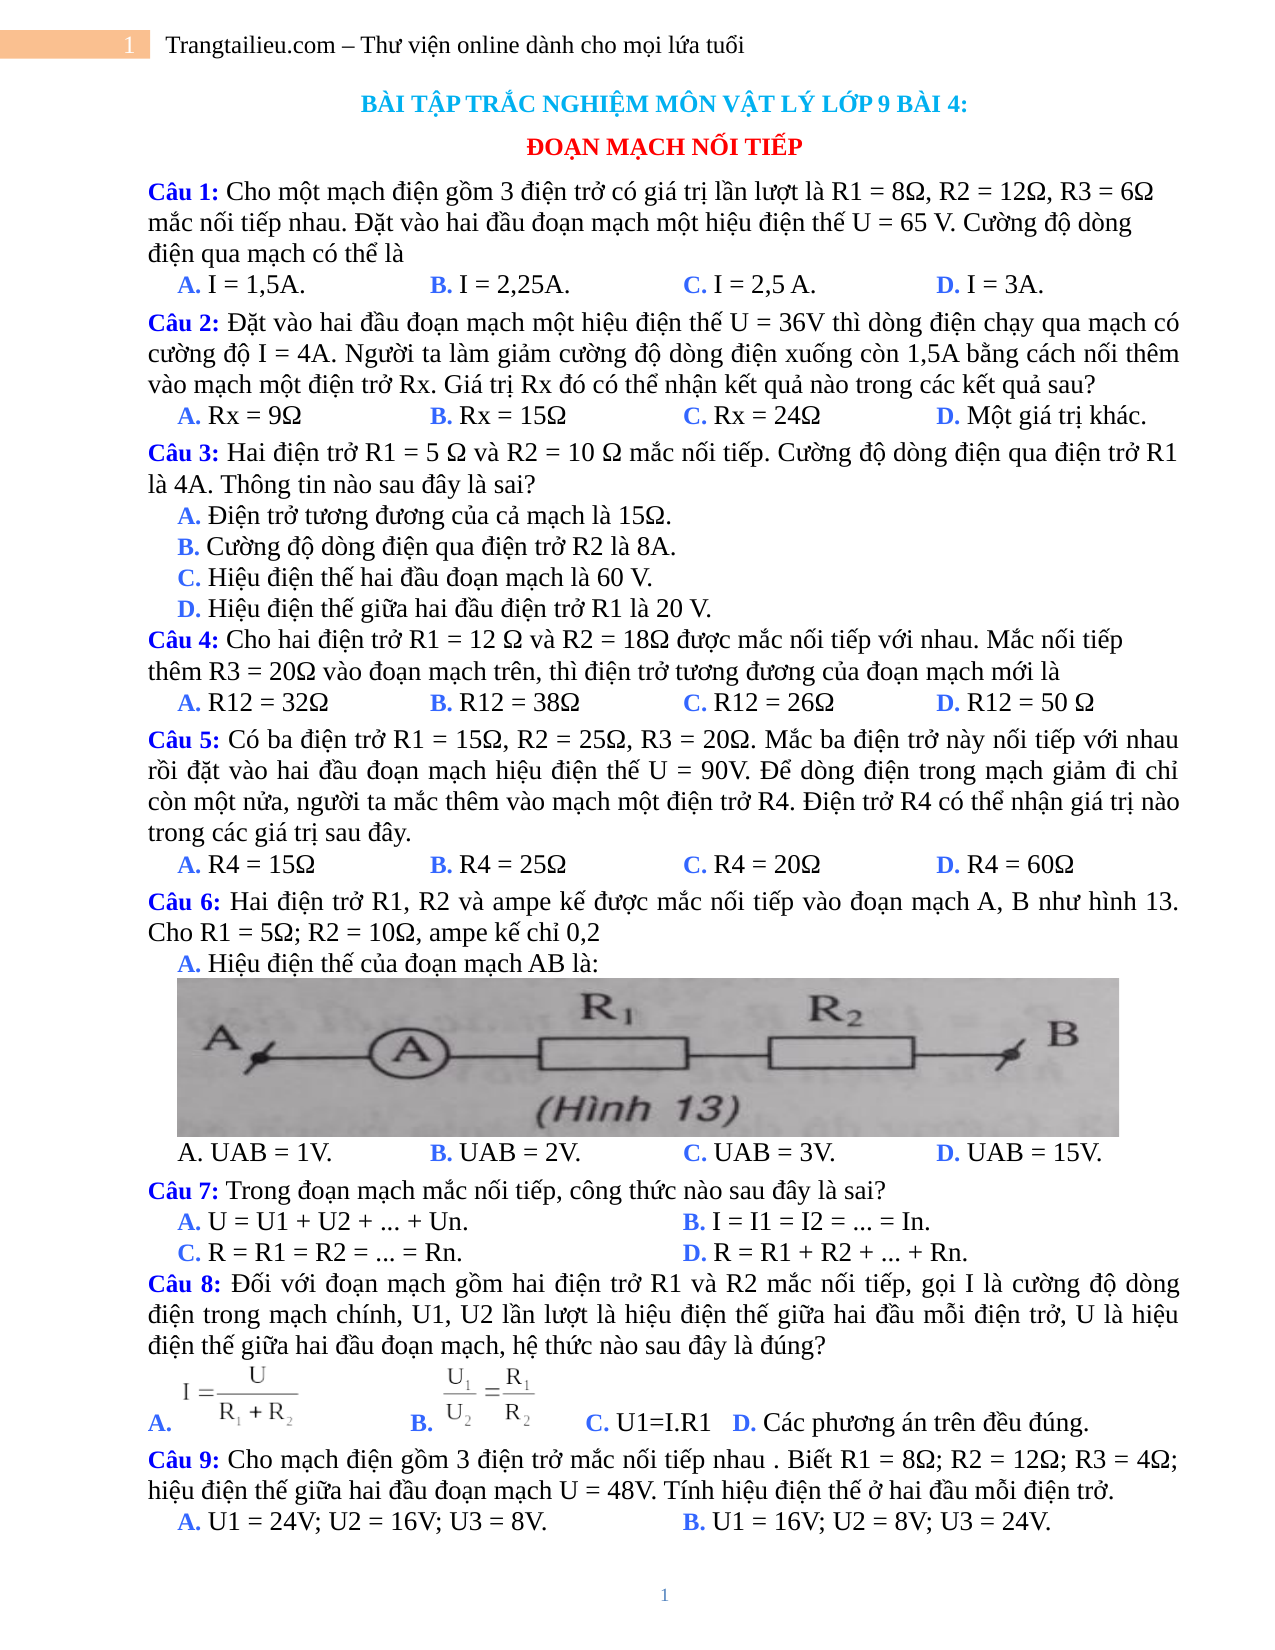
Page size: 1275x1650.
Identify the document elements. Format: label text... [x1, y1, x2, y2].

text A. R12 = 32Ω B. R12 = 38Ω C. R12 = 26Ω D. R12 = 50 Ω [148, 686, 1181, 717]
text Câu 8: Đối với đoạn mạch gồm hai điện trở R1 và R2 mắc nối tiếp, gọi I là cường độ dòng điện trong mạch chính, U1, U2 lần lượt là hiệu điện thế giữa hai đầu mỗi điện trở, U là hiệu điện thế giữa hai đầu đoạn mạch, hệ thức nào sau đây là đúng? [148, 1267, 1181, 1361]
text Câu 1: Cho một mạch điện gồm 3 điện trở có giá trị lần lượt là R1 = 8Ω, R2 = 12Ω, R3 = 6Ω mắc nối tiếp nhau. Đặt vào hai đầu đoạn mạch một hiệu điện thế U = 65 V. Cường độ dòng điện qua mạch có thể là [148, 175, 1181, 268]
text Câu 5: Có ba điện trở R1 = 15Ω, R2 = 25Ω, R3 = 20Ω. Mắc ba điện trở này nối tiếp với nhau rồi đặt vào hai đầu đoạn mạch hiệu điện thế U = 90V. Để dòng điện trong mạch giảm đi chỉ còn một nửa, người ta mắc thêm vào mạch một điện trở R4. Điện trở R4 có thể nhận giá trị nào trong các giá trị sau đây. [148, 723, 1181, 848]
picture [177, 978, 1120, 1137]
text B. Cường độ dòng điện qua điện trở R2 là 8A. [148, 530, 1181, 561]
text Câu 7: Trong đoạn mạch mắc nối tiếp, công thức nào sau đây là sai? [148, 1174, 1181, 1205]
text A. B. C. U1=I.R1 D. Các phương án trên đều đúng. [148, 1361, 1181, 1437]
text BÀI TẬP TRẮC NGHIỆM MÔN VẬT LÝ LỚP 9 BÀI 4: [148, 89, 1181, 117]
text Câu 4: Cho hai điện trở R1 = 12 Ω và R2 = 18Ω được mắc nối tiếp với nhau. Mắc nối tiếp thêm R3 = 20Ω vào đoạn mạch trên, thì điện trở tương đương của đoạn mạch mới là [148, 623, 1181, 686]
text Câu 2: Đặt vào hai đầu đoạn mạch một hiệu điện thế U = 36V thì dòng điện chạy qua mạch có cường độ I = 4A. Người ta làm giảm cường độ dòng điện xuống còn 1,5A bằng cách nối thêm vào mạch một điện trở Rx. Giá trị Rx đó có thể nhận kết quả nào trong các kết quả sau? [148, 306, 1181, 399]
text A. R4 = 15Ω B. R4 = 25Ω C. R4 = 20Ω D. R4 = 60Ω [148, 848, 1181, 879]
text A. U = U1 + U2 + ... + Un. B. I = I1 = I2 = ... = In. [148, 1205, 1181, 1236]
text A. I = 1,5A. B. I = 2,25A. C. I = 2,5 A. D. I = 3A. [148, 268, 1181, 299]
text A. UAB = 1V. B. UAB = 2V. C. UAB = 3V. D. UAB = 15V. [148, 1136, 1181, 1167]
text C. Hiệu điện thế hai đầu đoạn mạch là 60 V. [148, 561, 1181, 592]
text Câu 9: Cho mạch điện gồm 3 điện trở mắc nối tiếp nhau . Biết R1 = 8Ω; R2 = 12Ω; R3 = 4Ω; hiệu điện thế giữa hai đầu đoạn mạch U = 48V. Tính hiệu điện thế ở hai đầu mỗi điện trở. [148, 1443, 1181, 1505]
text A. Rx = 9Ω B. Rx = 15Ω C. Rx = 24Ω D. Một giá trị khác. [148, 399, 1181, 430]
text D. Hiệu điện thế giữa hai đầu điện trở R1 là 20 V. [148, 592, 1181, 623]
text A. U1 = 24V; U2 = 16V; U3 = 8V. B. U1 = 16V; U2 = 8V; U3 = 24V. [148, 1505, 1181, 1536]
text ĐOẠN MẠCH NỐI TIẾP [148, 132, 1181, 161]
text Câu 3: Hai điện trở R1 = 5 Ω và R2 = 10 Ω mắc nối tiếp. Cường độ dòng điện qua điện trở R1 là 4A. Thông tin nào sau đây là sai? [148, 437, 1181, 499]
text A. Hiệu điện thế của đoạn mạch AB là: [148, 947, 1181, 978]
text C. R = R1 = R2 = ... = Rn. D. R = R1 + R2 + ... + Rn. [148, 1236, 1181, 1267]
text Câu 6: Hai điện trở R1, R2 và ampe kế được mắc nối tiếp vào đoạn mạch A, B như hình 13. Cho R1 = 5Ω; R2 = 10Ω, ampe kế chỉ 0,2 [148, 885, 1181, 947]
text A. Điện trở tương đương của cả mạch là 15Ω. [148, 499, 1181, 530]
